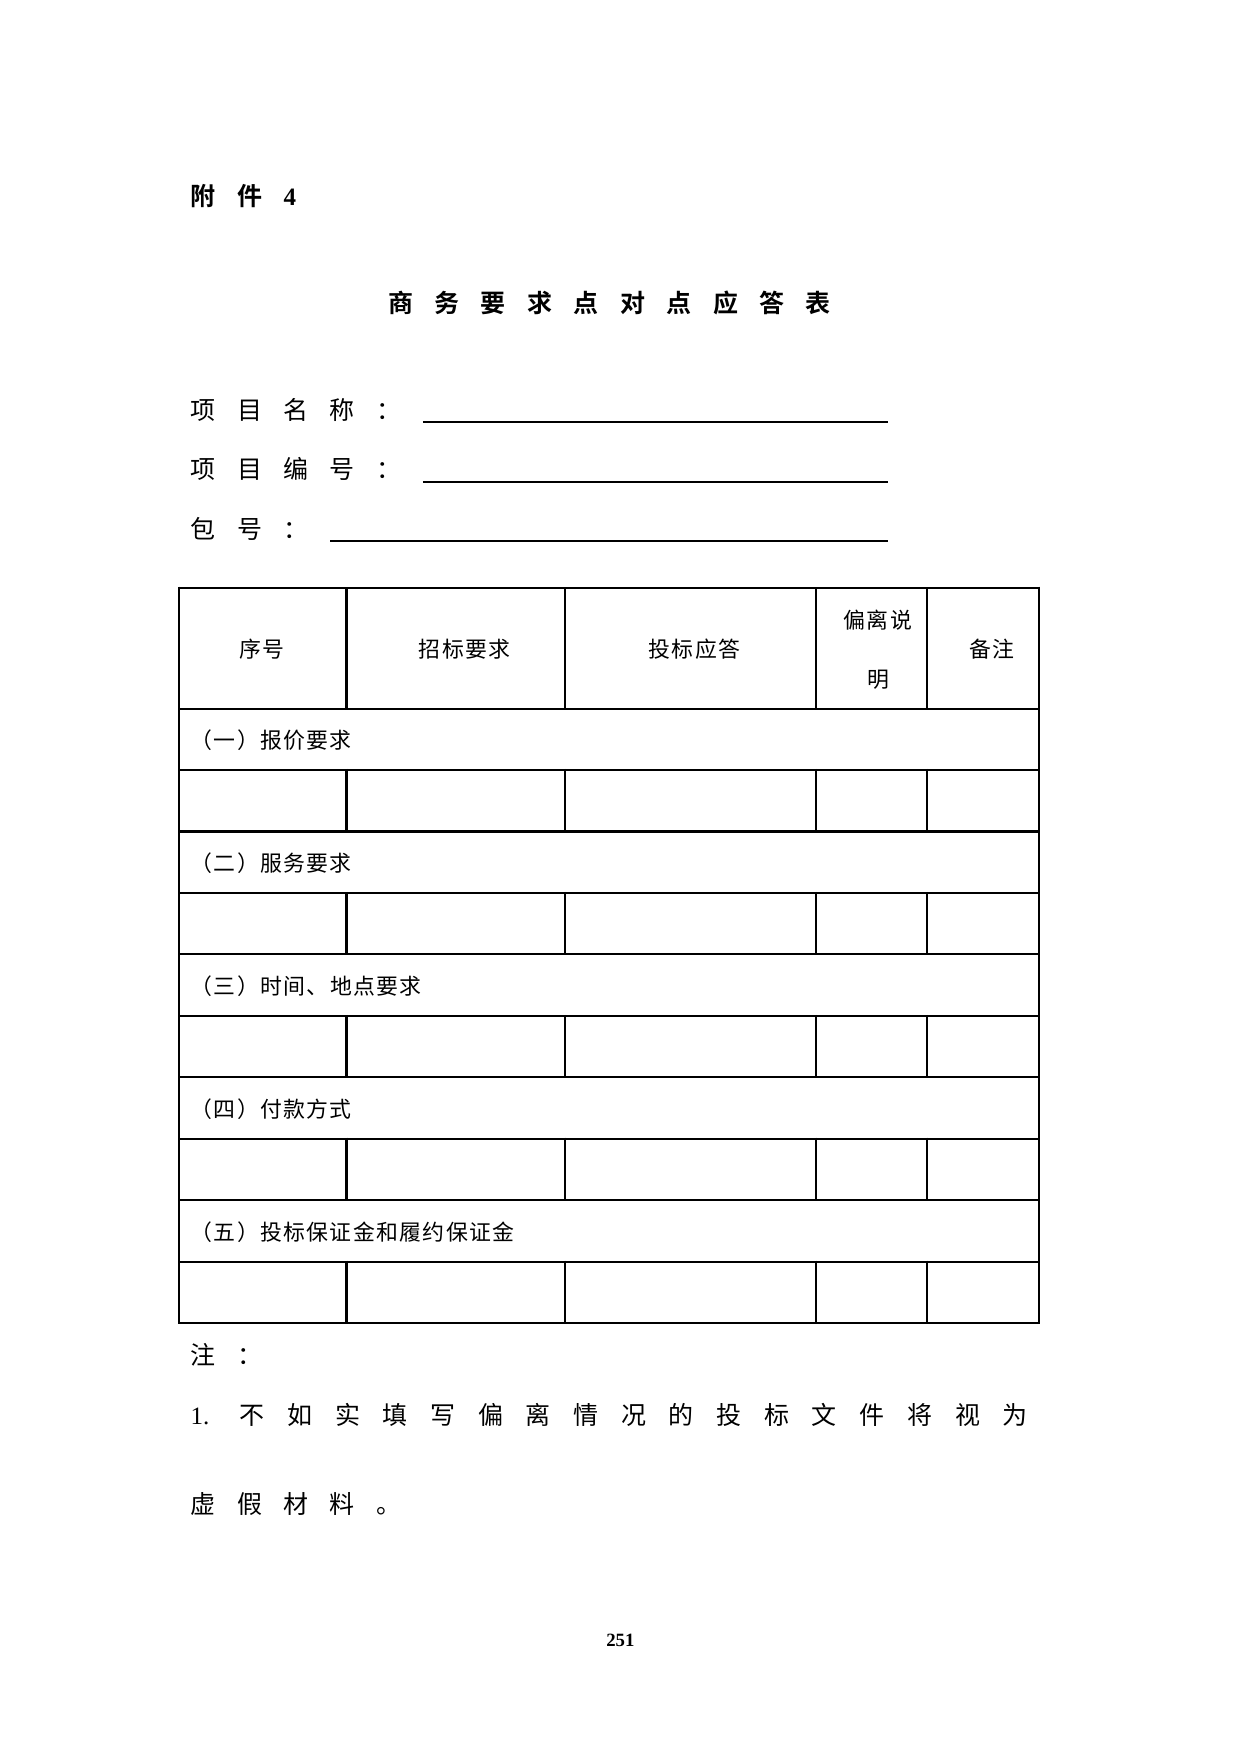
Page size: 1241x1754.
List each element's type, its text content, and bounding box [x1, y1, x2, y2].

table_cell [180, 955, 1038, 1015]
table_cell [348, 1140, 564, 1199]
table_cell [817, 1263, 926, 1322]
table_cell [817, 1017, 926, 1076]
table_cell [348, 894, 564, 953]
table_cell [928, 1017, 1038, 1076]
text 1. 不如实填写偏离情况的投标文件将视为虚假材料。 [190, 1383, 1050, 1532]
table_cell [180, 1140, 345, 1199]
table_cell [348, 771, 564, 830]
text 项目名称： [190, 379, 1050, 438]
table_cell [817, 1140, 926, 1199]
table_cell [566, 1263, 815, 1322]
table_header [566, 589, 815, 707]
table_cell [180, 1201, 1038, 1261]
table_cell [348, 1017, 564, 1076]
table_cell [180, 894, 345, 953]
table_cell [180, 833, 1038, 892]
text 商务要求点对点应答表 [190, 272, 1050, 331]
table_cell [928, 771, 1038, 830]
text 注： [190, 1324, 1050, 1383]
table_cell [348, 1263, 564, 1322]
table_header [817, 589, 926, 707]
text 项目编号： [190, 438, 1050, 498]
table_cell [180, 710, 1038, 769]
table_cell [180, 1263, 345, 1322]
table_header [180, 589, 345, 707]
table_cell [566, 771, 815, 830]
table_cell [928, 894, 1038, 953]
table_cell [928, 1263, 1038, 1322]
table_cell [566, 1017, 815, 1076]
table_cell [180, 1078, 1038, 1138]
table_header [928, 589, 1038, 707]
text 附件4 [190, 164, 1050, 224]
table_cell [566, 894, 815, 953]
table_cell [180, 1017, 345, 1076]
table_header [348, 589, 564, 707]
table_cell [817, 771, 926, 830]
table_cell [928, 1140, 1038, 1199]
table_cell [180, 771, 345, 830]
text 包号： [190, 498, 1050, 557]
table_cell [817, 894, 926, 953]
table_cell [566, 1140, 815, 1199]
